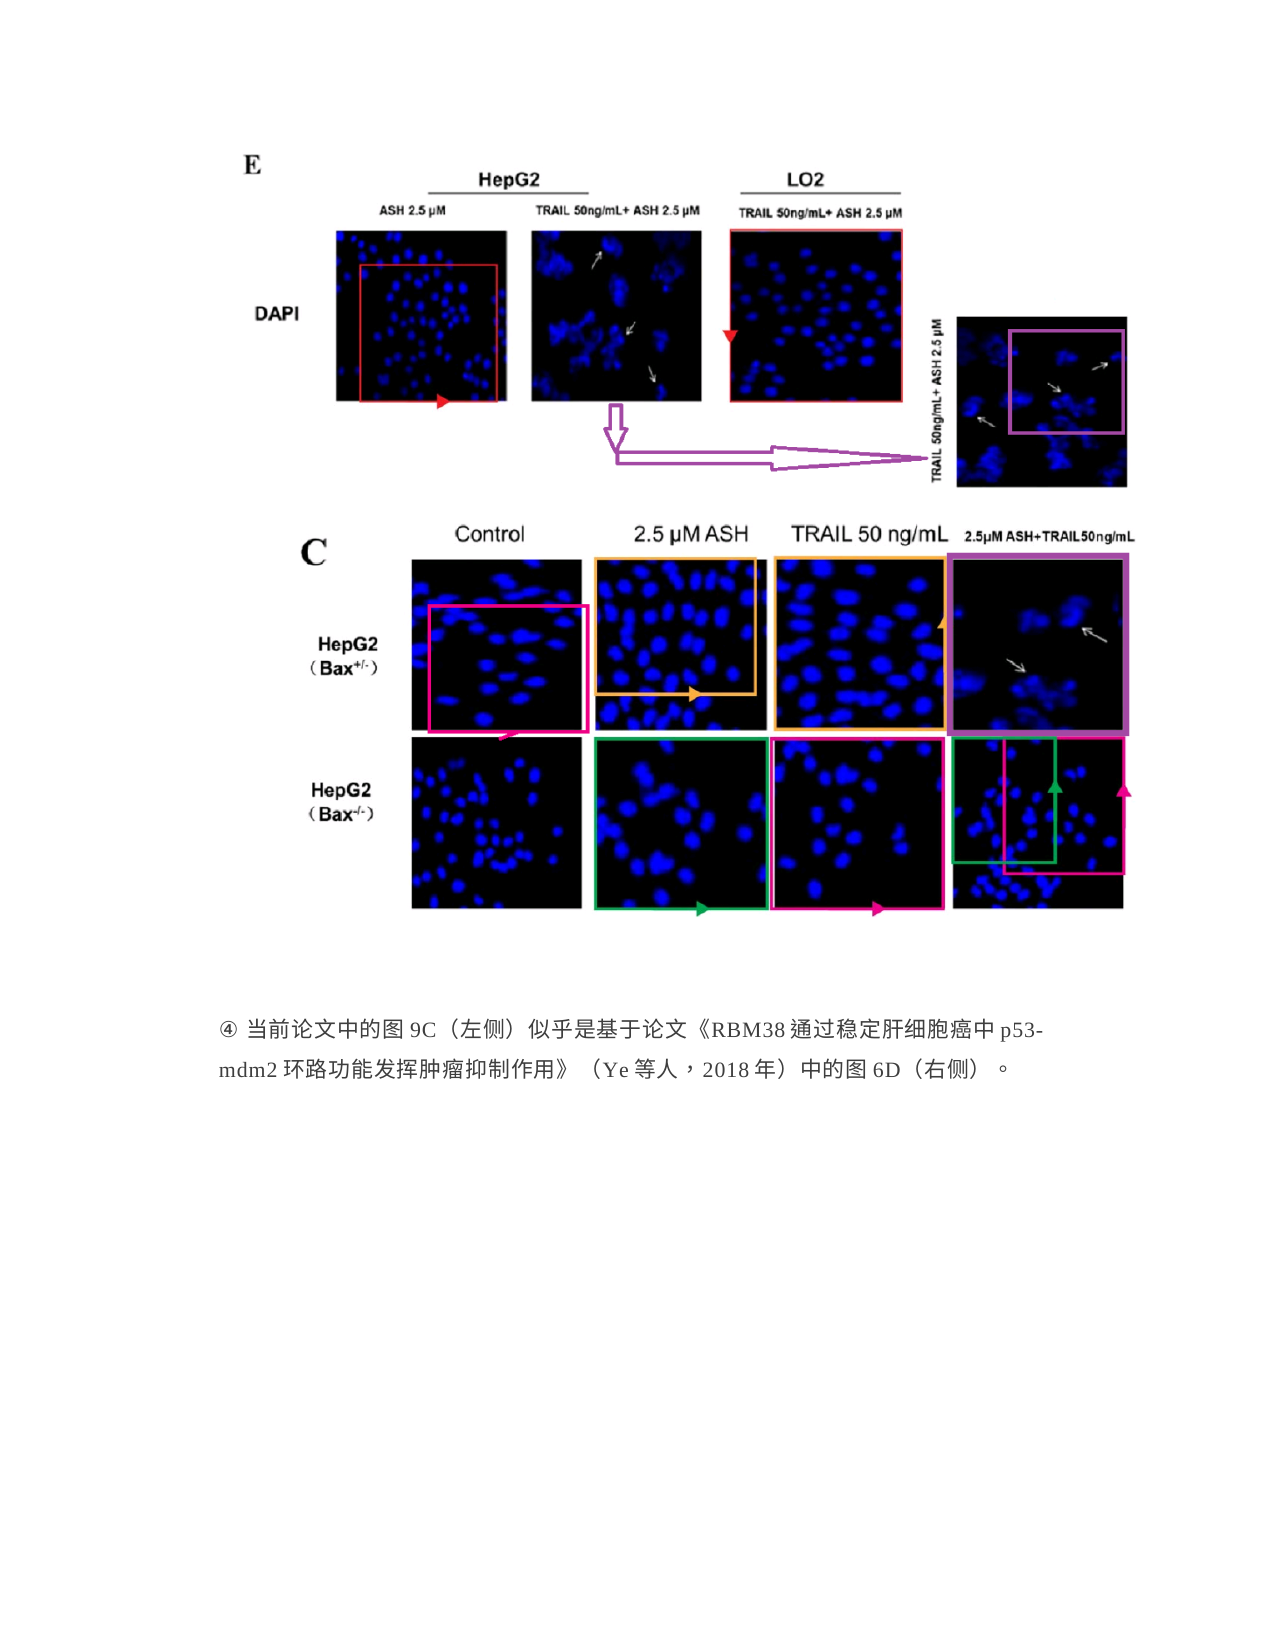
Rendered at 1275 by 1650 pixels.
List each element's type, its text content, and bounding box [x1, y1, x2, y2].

text ④ 当前论文中的图9C（左侧）似乎是基于论文《RBM38通过稳定肝细胞癌中p53-mdm2环路功能发挥肿瘤抑制作用》（Ye等人，2018年）中的图6D（右侧）。 [219, 1003, 1056, 1083]
picture [237, 150, 1138, 924]
